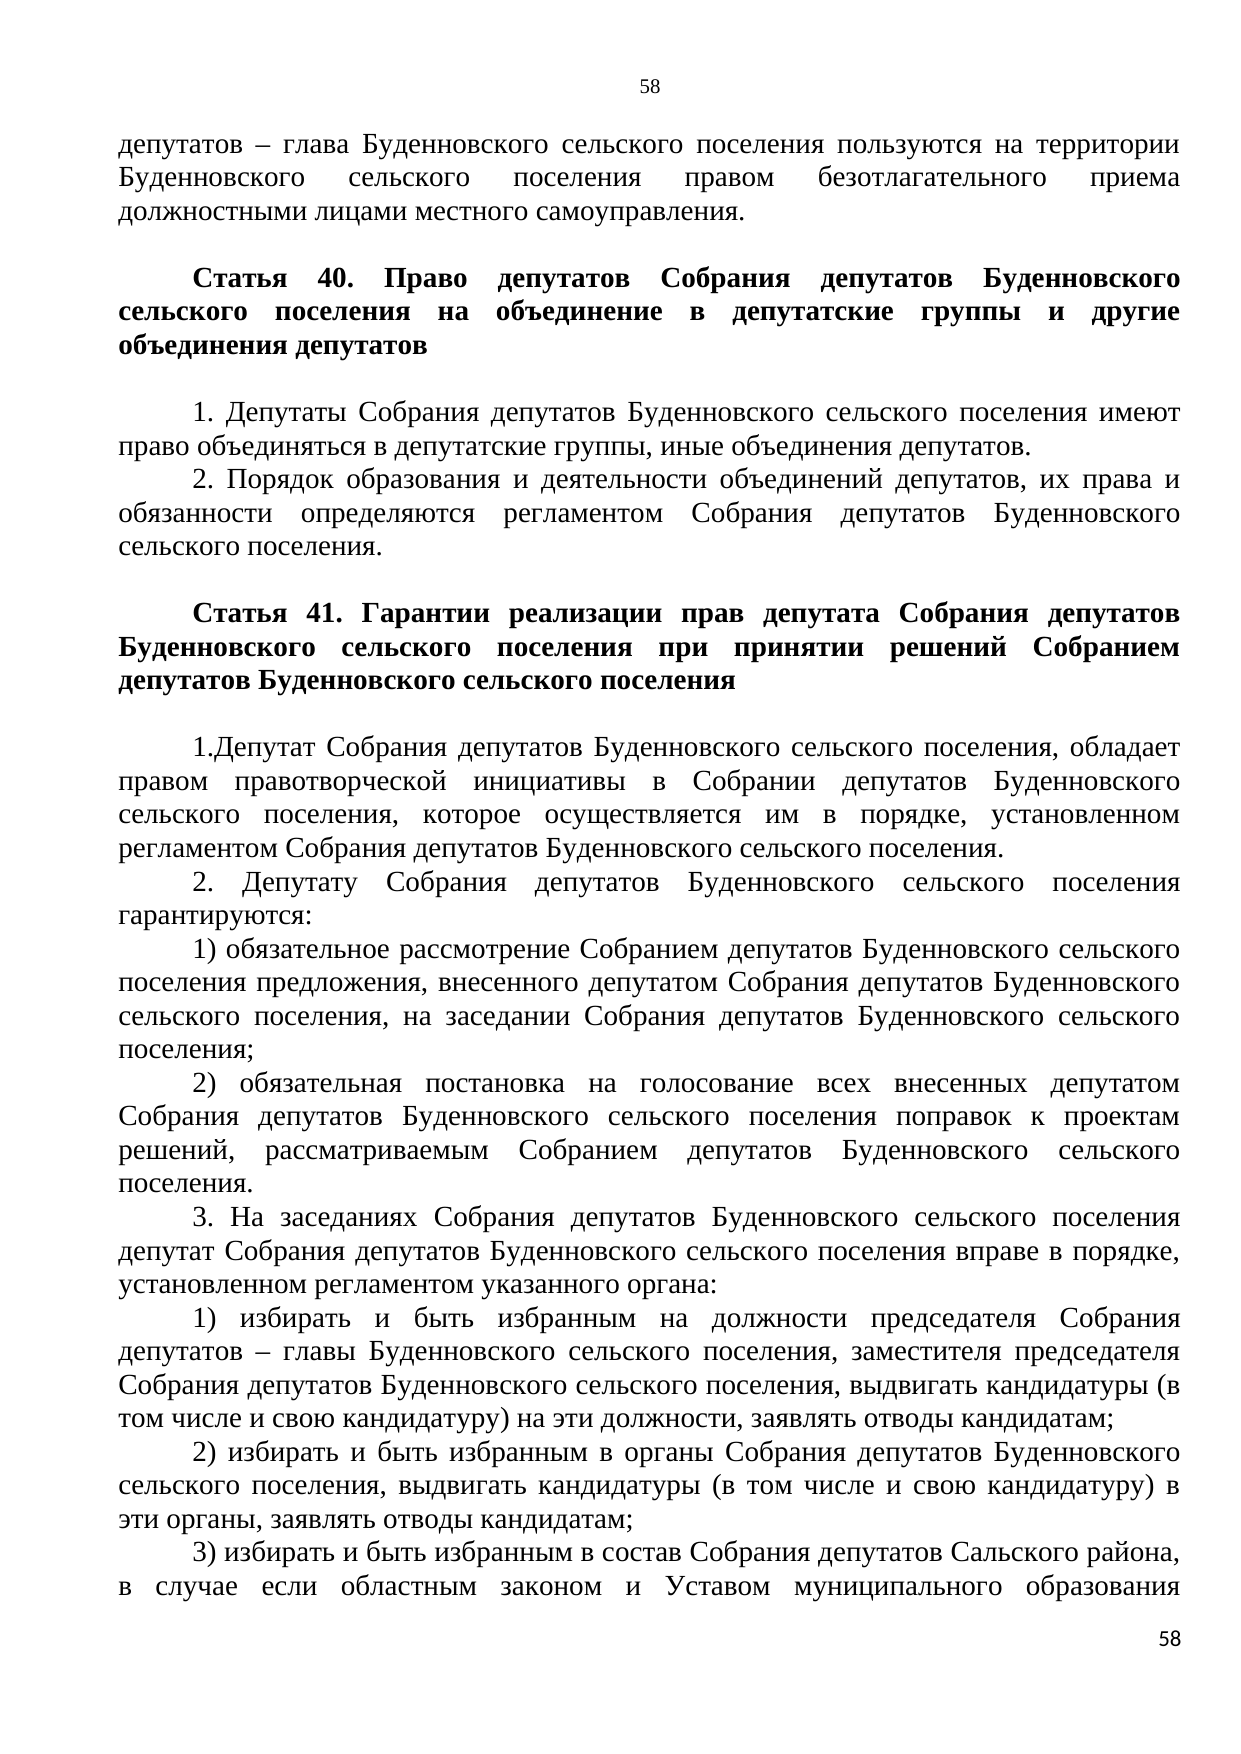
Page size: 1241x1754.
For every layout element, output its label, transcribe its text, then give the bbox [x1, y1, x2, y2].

text 1) избирать и быть избранным на должности председателя Собрания депутатов – главы Буденновского сельского поселения, заместителя председателя Собрания депутатов Буденновского сельского поселения, выдвигать кандидатуры (в том числе и свою кандидатуру) на эти должности, заявлять отводы кандидатам; [118, 1300, 1181, 1434]
text 2) обязательная постановка на голосование всех внесенных депутатом Собрания депутатов Буденновского сельского поселения поправок к проектам решений, рассматриваемым Собранием депутатов Буденновского сельского поселения. [118, 1065, 1181, 1199]
text 2. Депутату Собрания депутатов Буденновского сельского поселения гарантируются: [118, 864, 1181, 931]
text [118, 126, 1181, 226]
text 2) избирать и быть избранным в органы Собрания депутатов Буденновского сельского поселения, выдвигать кандидатуры (в том числе и свою кандидатуру) в эти органы, заявлять отводы кандидатам; [118, 1434, 1181, 1534]
text 1.Депутат Собрания депутатов Буденновского сельского поселения, обладает правом правотворческой инициативы в Собрании депутатов Буденновского сельского поселения, которое осуществляется им в порядке, установленном регламентом Собрания депутатов Буденновского сельского поселения. [118, 729, 1181, 864]
text Статья 40. Право депутатов Собрания депутатов Буденновского сельского поселения на объединение в депутатские группы и другие объединения депутатов [118, 260, 1181, 361]
text 1. Депутаты Собрания депутатов Буденновского сельского поселения имеют право объединяться в депутатские группы, иные объединения депутатов. [118, 394, 1181, 461]
text 2. Порядок образования и деятельности объединений депутатов, их права и обязанности определяются регламентом Собрания депутатов Буденновского сельского поселения. [118, 461, 1181, 562]
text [118, 1534, 1181, 1602]
text Статья 41. Гарантии реализации прав депутата Собрания депутатов Буденновского сельского поселения при принятии решений Собранием депутатов Буденновского сельского поселения [118, 595, 1181, 696]
text 3. На заседаниях Собрания депутатов Буденновского сельского поселения депутат Собрания депутатов Буденновского сельского поселения вправе в порядке, установленном регламентом указанного органа: [118, 1199, 1181, 1300]
text 1) обязательное рассмотрение Собранием депутатов Буденновского сельского поселения предложения, внесенного депутатом Собрания депутатов Буденновского сельского поселения, на заседании Собрания депутатов Буденновского сельского поселения; [118, 931, 1181, 1065]
